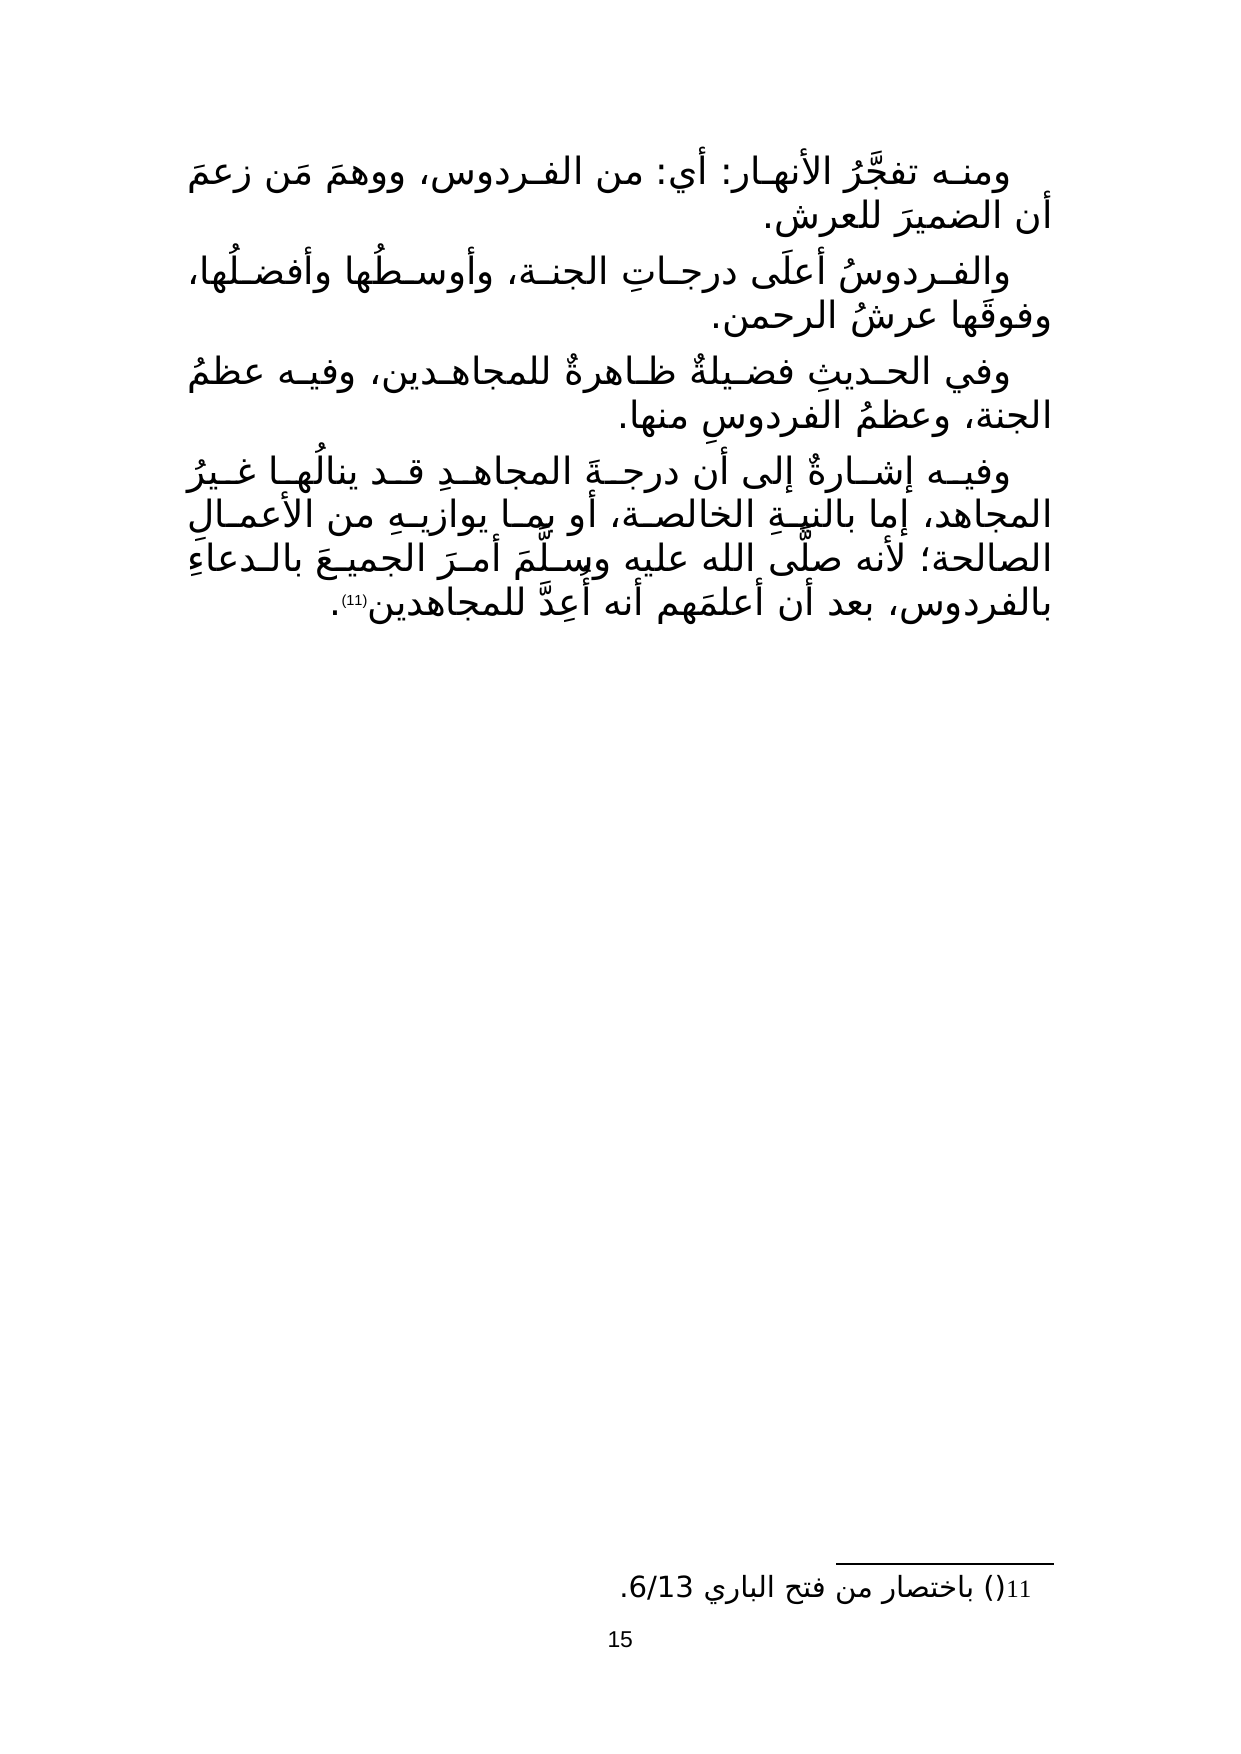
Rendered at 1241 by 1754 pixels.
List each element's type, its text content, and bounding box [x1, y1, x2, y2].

text وفي الحديثِ فضيلةٌ ظاهرةٌ للمجاهدين، وفيه عظمُ الجنة، وعظمُ الفردوسِ منها. [187, 349, 1053, 437]
text ومنه تفجَّرُ الأنهار: أي: من الفردوس، ووهمَ مَن زعمَ أن الضميرَ للعرش. [187, 150, 1053, 237]
text والفردوسُ أعلَى درجاتِ الجنة، وأوسطُها وأفضلُها، وفوقَها عرشُ الرحمن. [187, 250, 1053, 337]
text وفيه إشارةٌ إلى أن درجةَ المجاهدِ قد ينالُها غيرُ المجاهد، إما بالنيةِ الخالصة، أو بما يوازيهِ من الأعمالِ الصالحة؛ لأنه صلَّى الله عليه وسلَّمَ أمرَ الجميعَ بالدعاءِ بالفردوس، بعد أن أعلمَهم أنه أُعِدَّ للمجاهدين(). [187, 449, 1053, 624]
